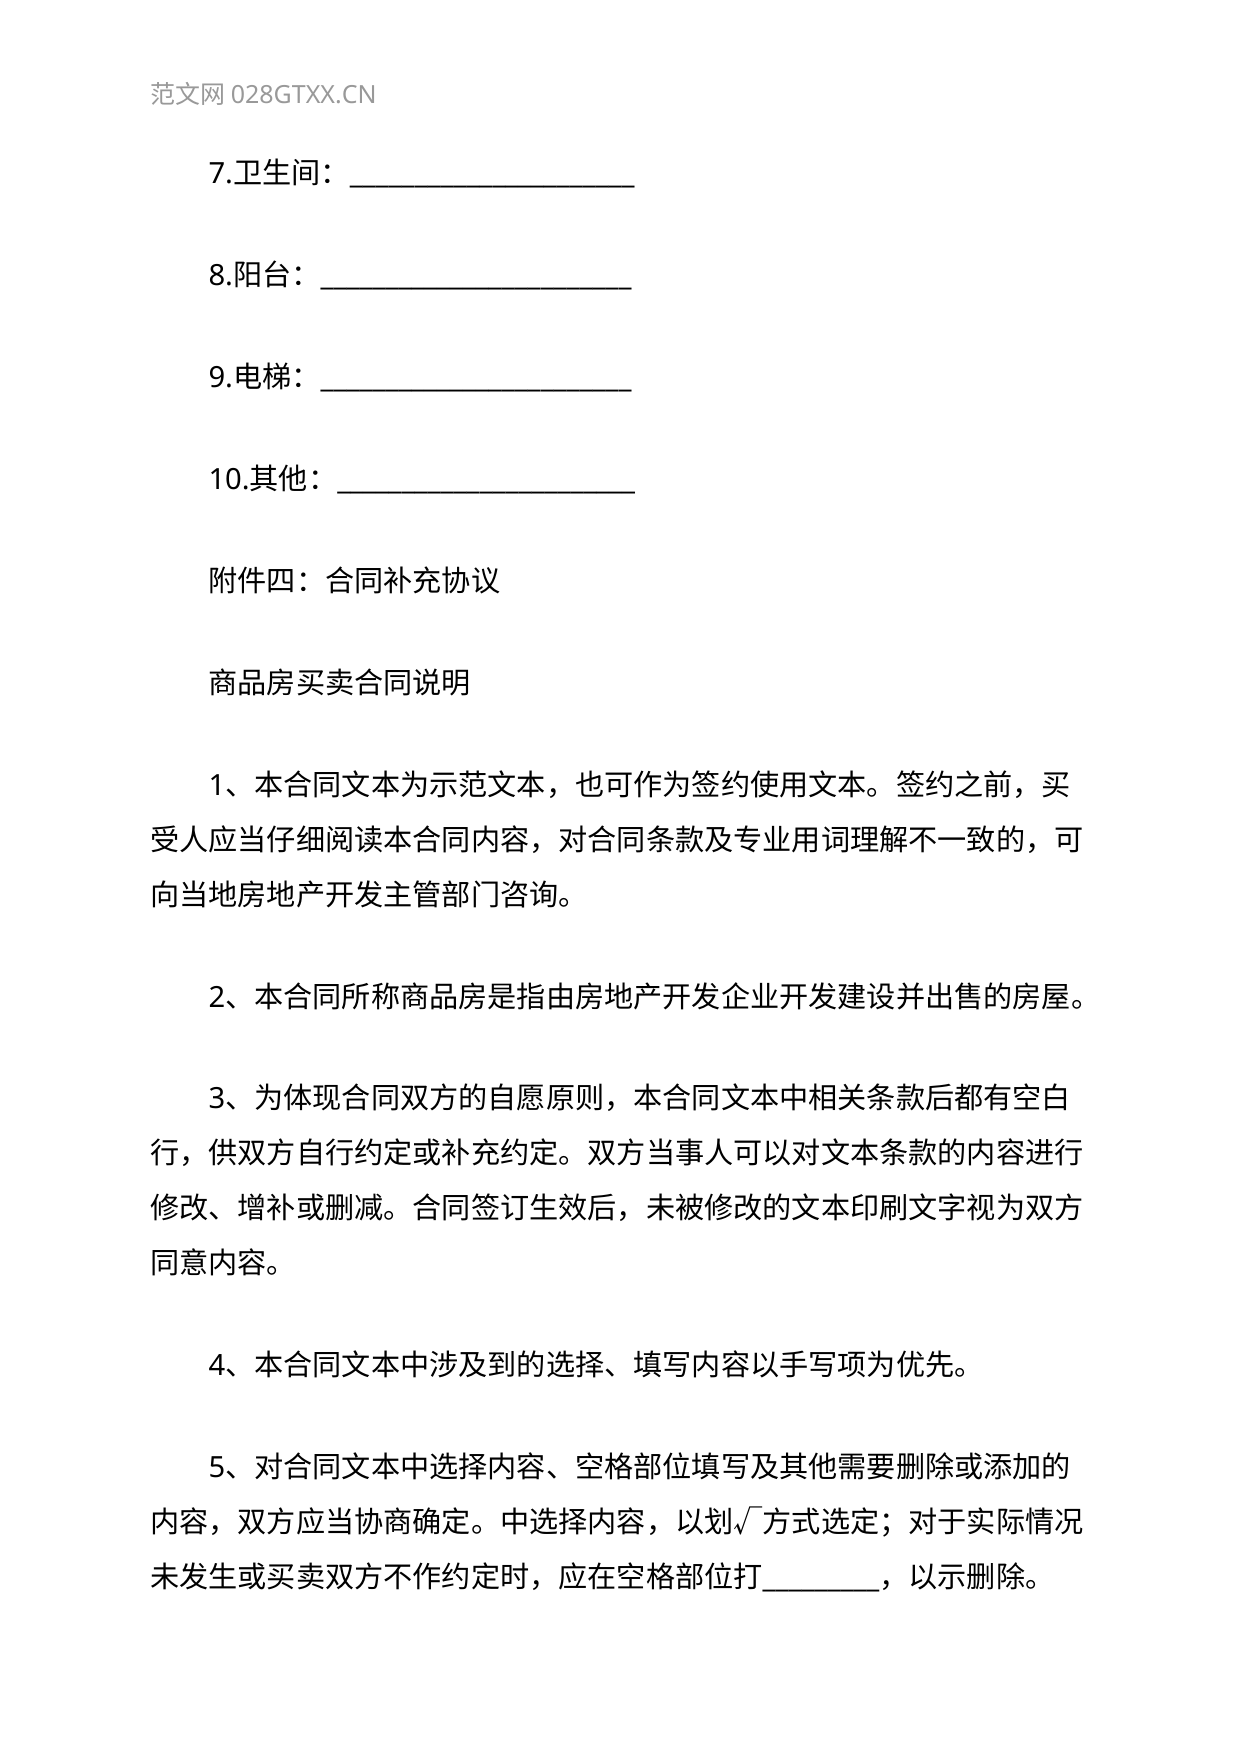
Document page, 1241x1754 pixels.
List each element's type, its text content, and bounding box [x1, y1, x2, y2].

text 3、为体现合同双方的自愿原则，本合同文本中相关条款后都有空白行，供双方自行约定或补充约定。双方当事人可以对文本条款的内容进行修改、增补或删减。合同签订生效后，未被修改的文本印刷文字视为双方同意内容。 [150, 1075, 1090, 1282]
text 商品房买卖合同说明 [150, 660, 1090, 702]
text 7.卫生间：______________________ [150, 150, 1090, 192]
text 10.其他：_______________________ [150, 456, 1090, 498]
text 附件四：合同补充协议 [150, 558, 1090, 600]
text 8.阳台：________________________ [150, 252, 1090, 294]
text 2、本合同所称商品房是指由房地产开发企业开发建设并出售的房屋。 [150, 973, 1090, 1016]
text 1、本合同文本为示范文本，也可作为签约使用文本。签约之前，买受人应当仔细阅读本合同内容，对合同条款及专业用词理解不一致的，可向当地房地产开发主管部门咨询。 [150, 761, 1090, 914]
text 4、本合同文本中涉及到的选择、填写内容以手写项为优先。 [150, 1342, 1090, 1384]
text 5、对合同文本中选择内容、空格部位填写及其他需要删除或添加的内容，双方应当协商确定。中选择内容，以划√方式选定；对于实际情况未发生或买卖双方不作约定时，应在空格部位打_________，以示删除。 [150, 1444, 1090, 1596]
text 9.电梯：________________________ [150, 354, 1090, 396]
